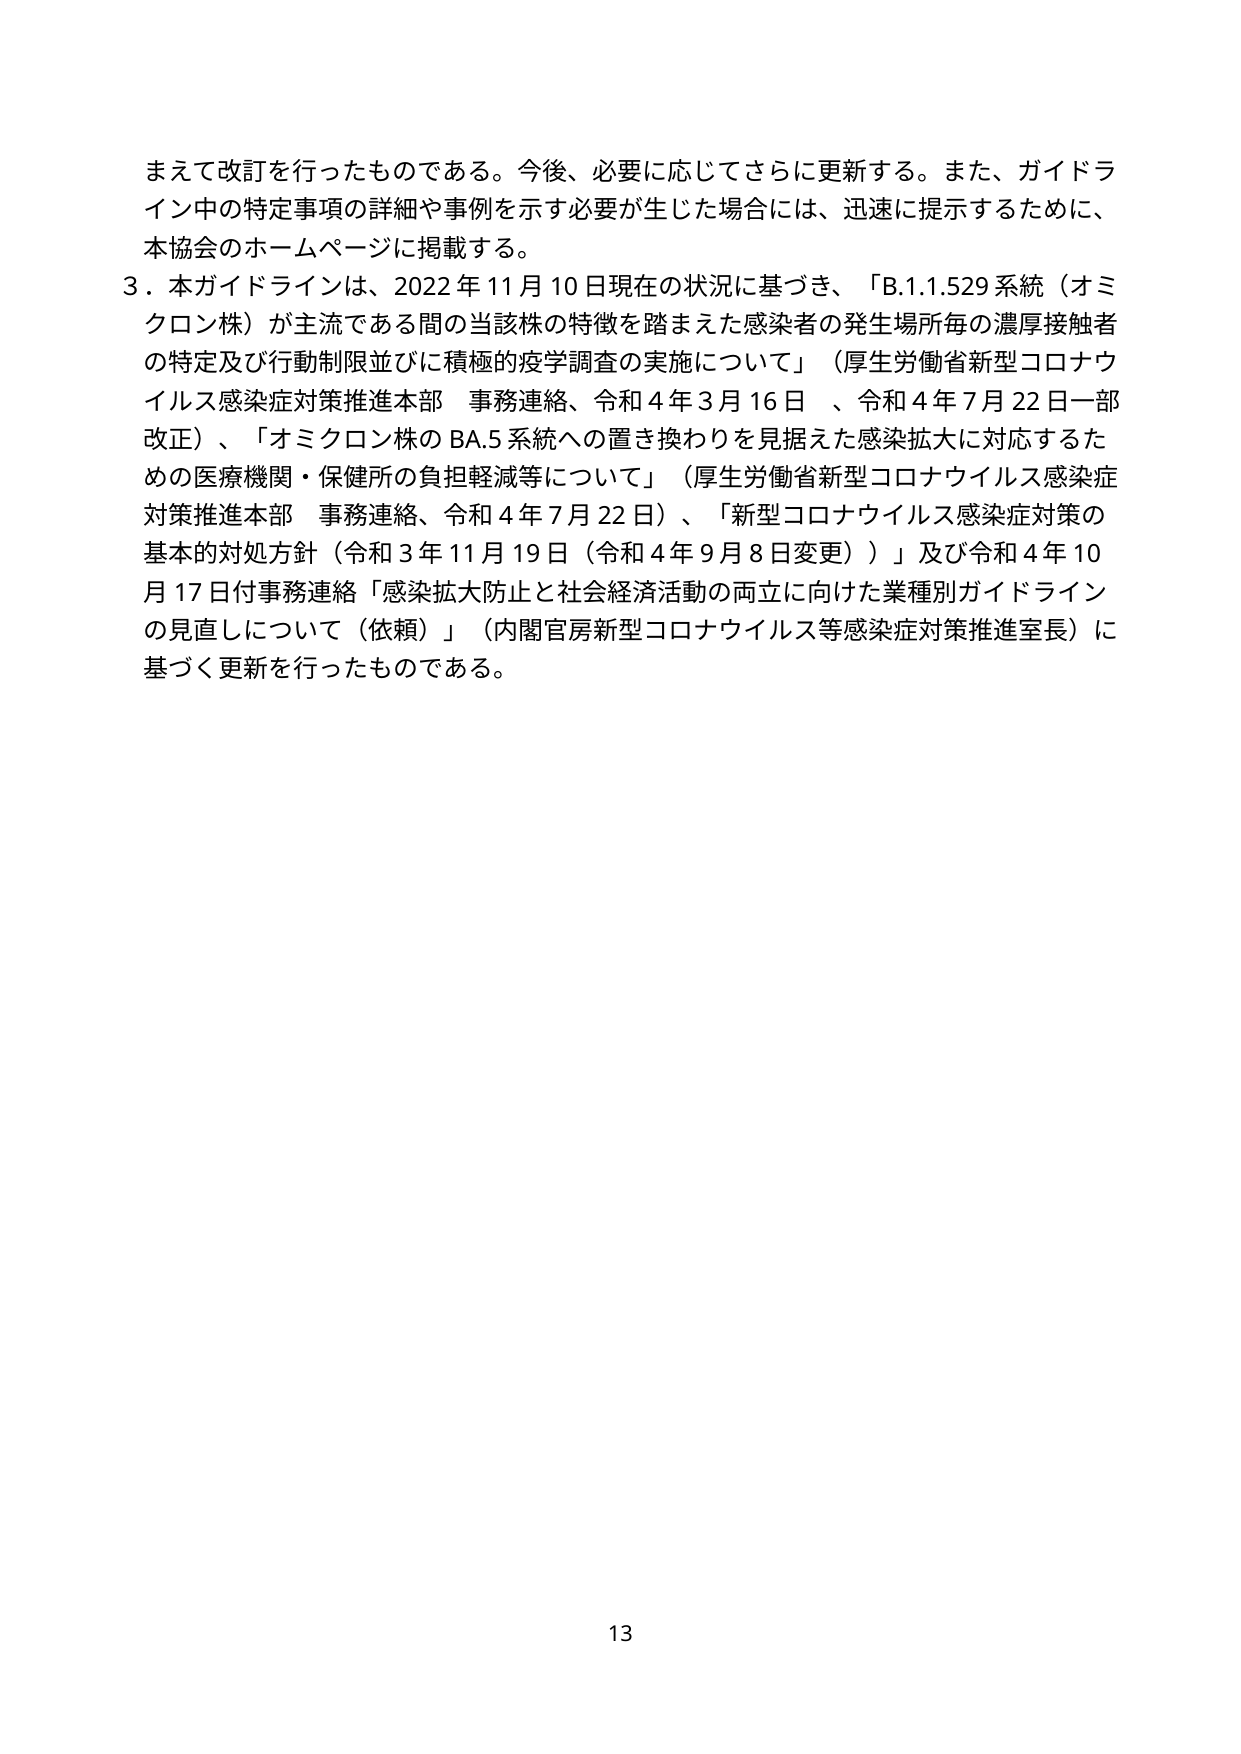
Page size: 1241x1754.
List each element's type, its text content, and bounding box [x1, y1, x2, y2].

text ３．本ガイドラインは、2022年11月10日現在の状況に基づき、「B.1.1.529系統（オミクロン株）が主流である間の当該株の特徴を踏まえた感染者の発生場所毎の濃厚接触者の特定及び行動制限並びに積極的疫学調査の実施について」（厚生労働省新型コロナウイルス感染症対策推進本部 事務連絡、令和４年３月16日 、令和４年7月22日一部改正）、「オミクロン株のBA.5系統への置き換わりを見据えた感染拡大に対応するための医療機関・保健所の負担軽減等について」（厚生労働省新型コロナウイルス感染症対策推進本部 事務連絡、令和4年7月22日）、「新型コロナウイルス感染症対策の基本的対処方針（令和3年11月19日（令和4年9月8日変更））」及び令和4年10月17日付事務連絡「感染拡大防止と社会経済活動の両立に向けた業種別ガイドラインの見直しについて（依頼）」（内閣官房新型コロナウイルス等感染症対策推進室長）に基づく更新を行ったものである。 [119, 265, 1128, 686]
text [119, 151, 1128, 265]
